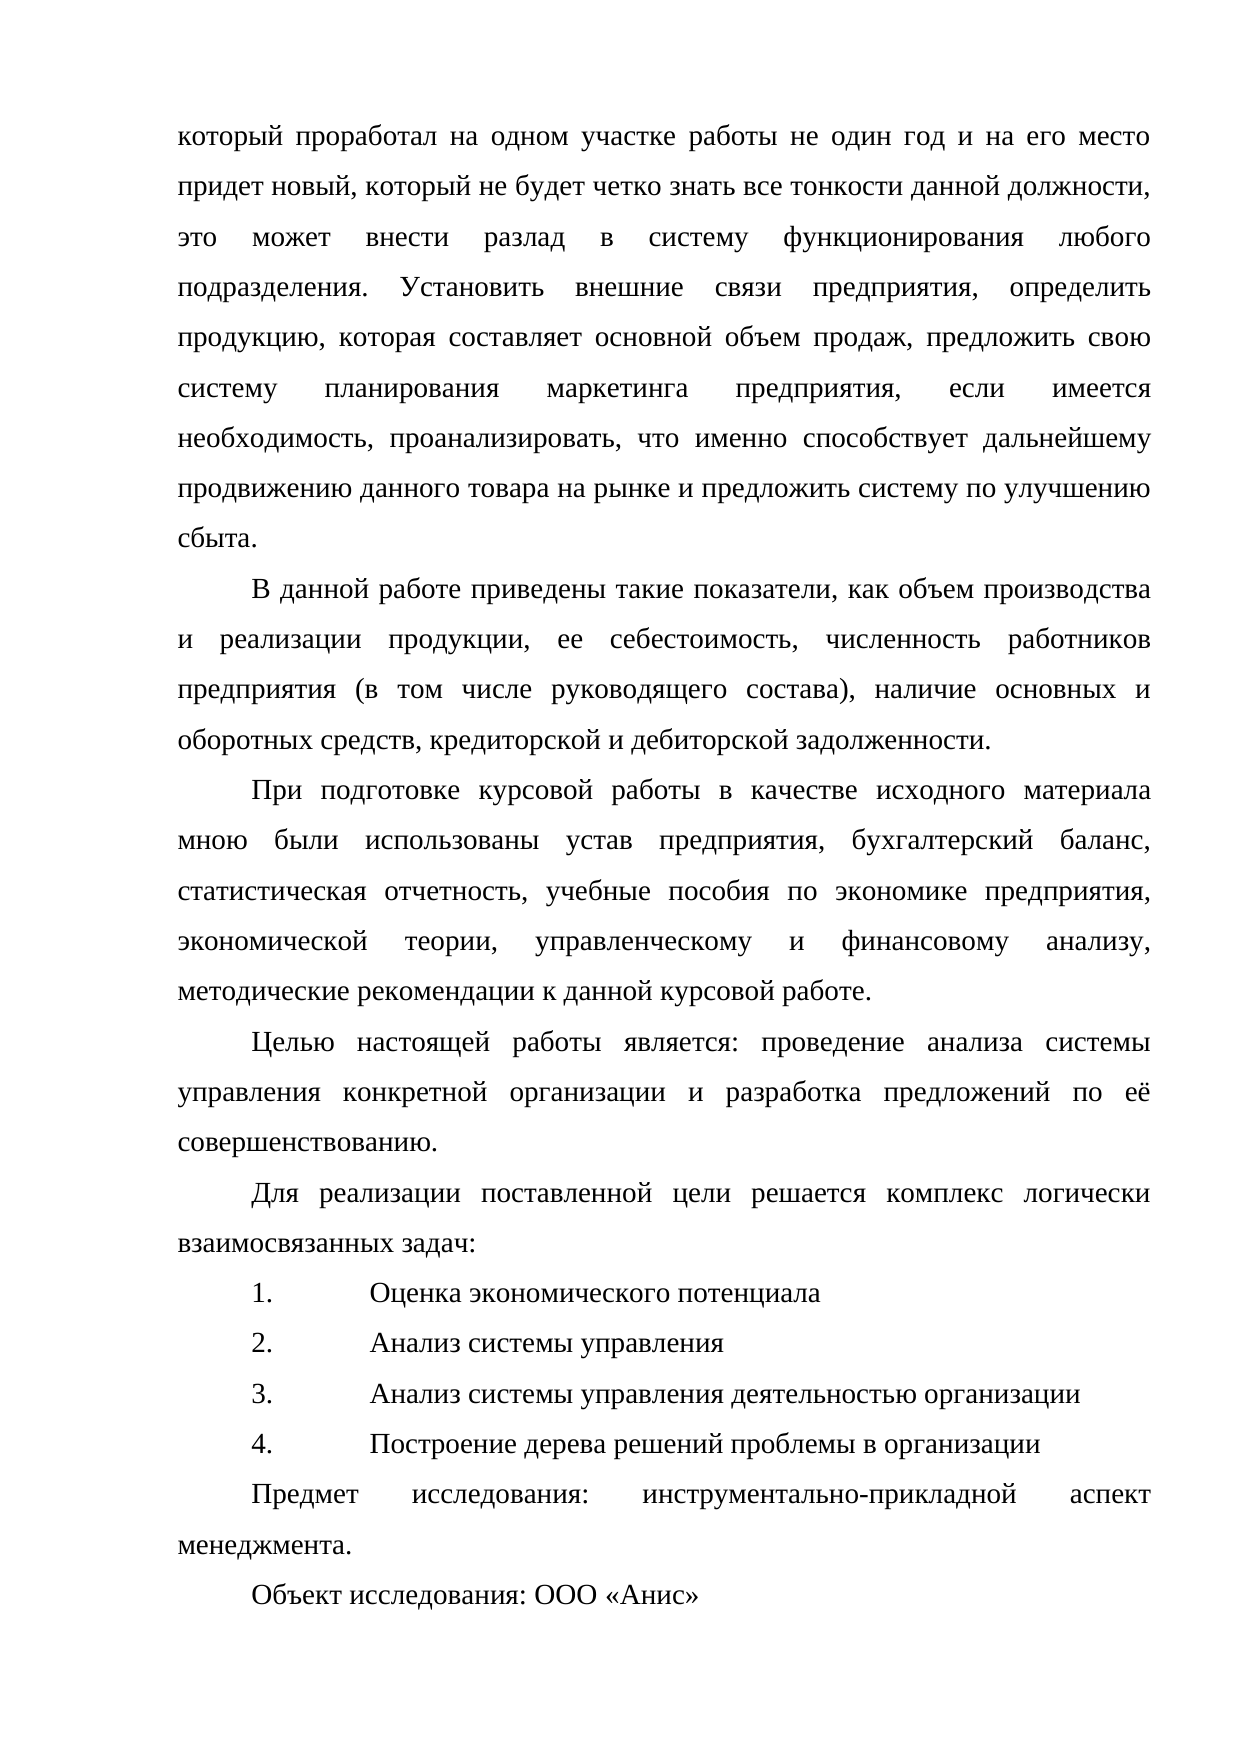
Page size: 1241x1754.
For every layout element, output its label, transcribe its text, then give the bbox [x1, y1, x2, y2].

text Объект исследования: ООО «Анис» [177, 1577, 1152, 1611]
text В данной работе приведены такие показатели, как объем производства и реализации продукции, ее себестоимость, численность работников предприятия (в том числе руководящего состава), наличие основных и оборотных средств, кредиторской и дебиторской задолженности. [177, 571, 1152, 755]
text При подготовке курсовой работы в качестве исходного материала мною были использованы устав предприятия, бухгалтерский баланс, статистическая отчетность, учебные пособия по экономике предприятия, экономической теории, управленческому и финансовому анализу, методические рекомендации к данной курсовой работе. [177, 772, 1152, 1007]
text Для реализации поставленной цели решается комплекс логически взаимосвязанных задач: [177, 1175, 1152, 1258]
text Предмет исследования: инструментально-прикладной аспект менеджмента. [177, 1477, 1152, 1560]
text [177, 118, 1152, 554]
list Анализ системы управления [177, 1326, 1152, 1359]
text Целью настоящей работы является: проведение анализа системы управления конкретной организации и разработка предложений по её совершенствованию. [177, 1024, 1152, 1158]
list Оценка экономического потенциала [177, 1275, 1152, 1309]
list Анализ системы управления деятельностью организации [177, 1376, 1152, 1409]
list Построение дерева решений проблемы в организации [177, 1426, 1152, 1460]
